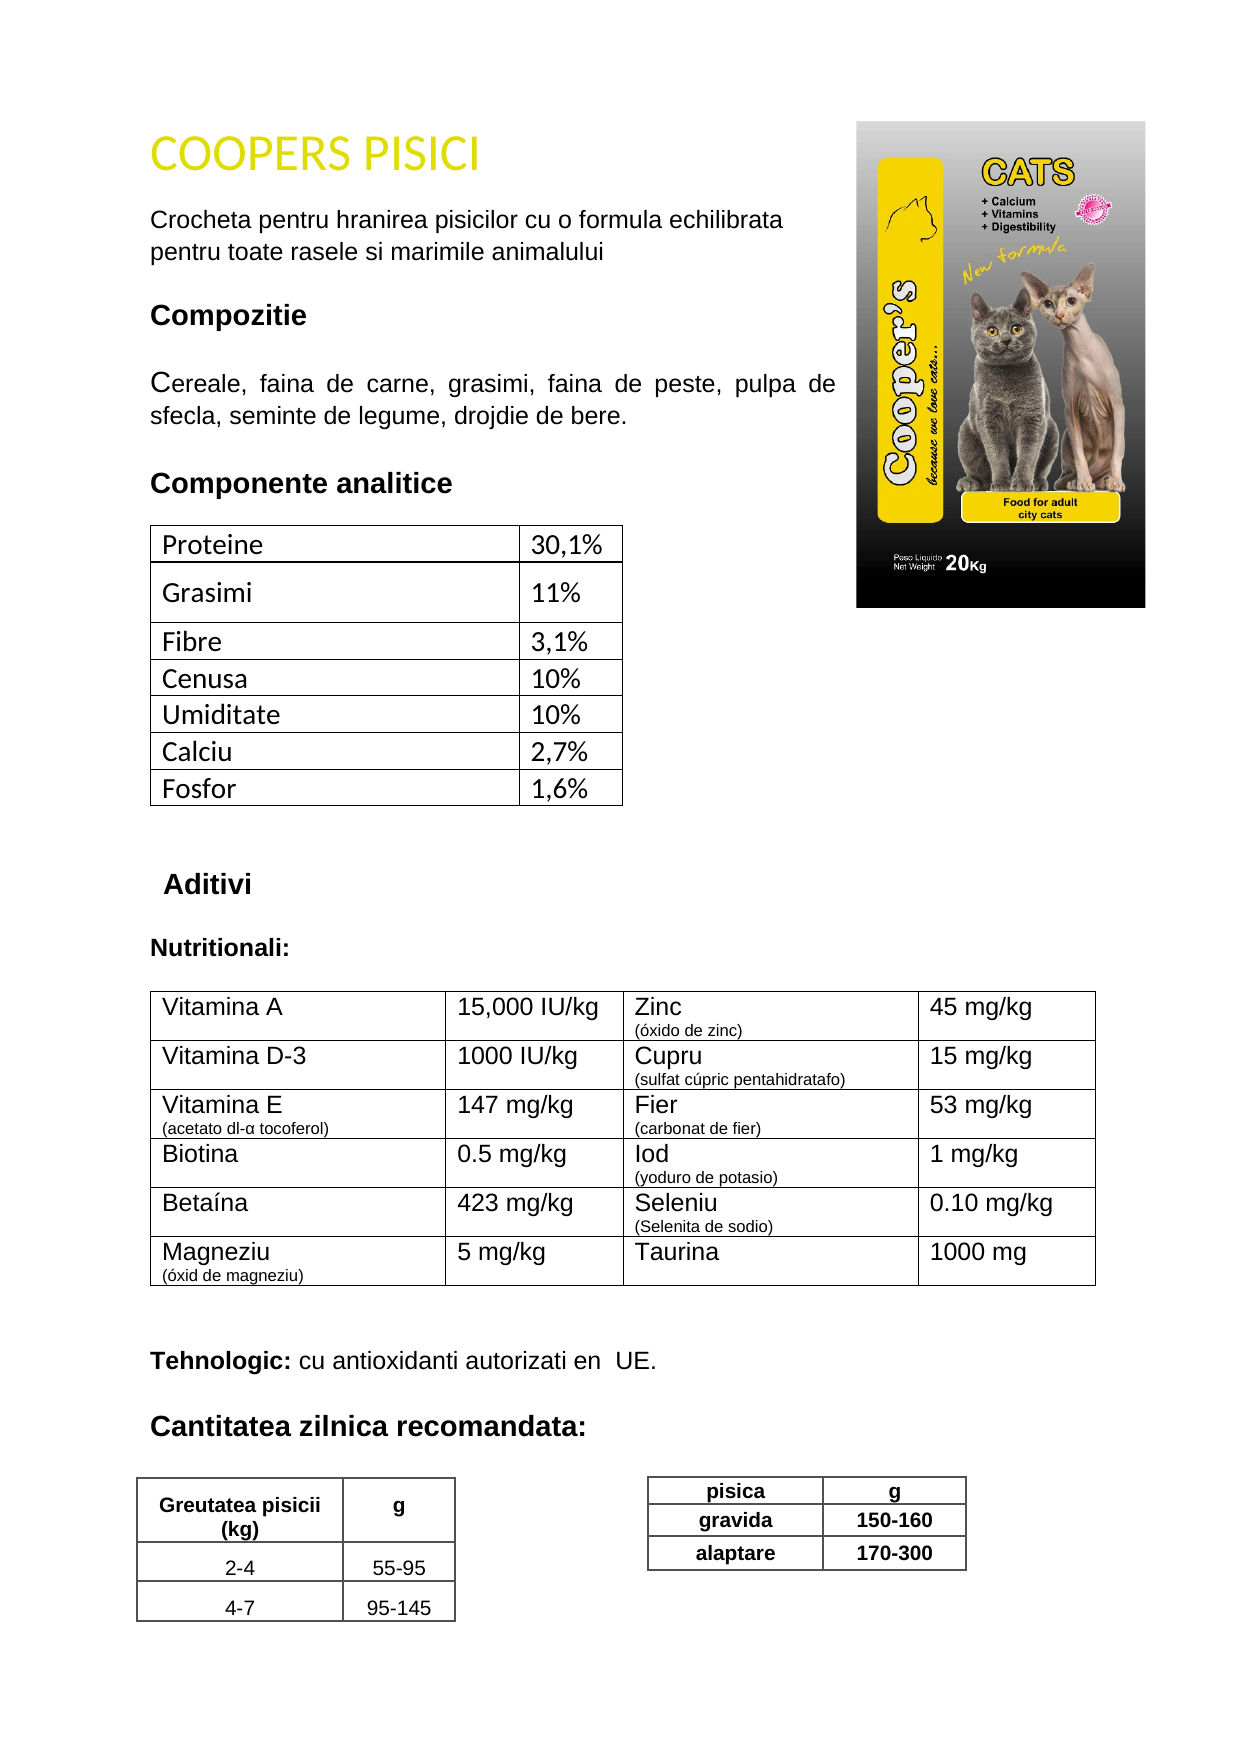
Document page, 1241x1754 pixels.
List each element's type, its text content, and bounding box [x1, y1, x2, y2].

table_header Zinc (óxido de zinc) [624, 992, 918, 1040]
text Componente analitice [150, 466, 854, 499]
table_header Proteine [151, 526, 519, 561]
table_cell Vitamina D-3 [151, 1041, 445, 1089]
table_cell Magneziu (óxid de magneziu) [151, 1237, 445, 1285]
text Nutritionali: [150, 933, 1083, 962]
text Tehnologic: cu antioxidanti autorizati en UE. [150, 1346, 1090, 1374]
table_cell 4-7 [138, 1582, 342, 1620]
table_cell 5 mg/kg [446, 1237, 623, 1285]
table_header g [824, 1478, 965, 1503]
table_cell Cupru (sulfat cúpric pentahidratafo) [624, 1041, 918, 1089]
table_cell 150-160 [824, 1505, 965, 1534]
table_cell 15 mg/kg [919, 1041, 1095, 1089]
table_cell 1000 mg [919, 1237, 1095, 1285]
text Compozitie [150, 298, 854, 332]
table_cell 95-145 [344, 1582, 454, 1620]
text Crocheta pentru hranirea pisicilor cu o formula echilibrata pentru toate rasele si marimile animalului [150, 205, 854, 265]
table_cell Taurina [624, 1237, 918, 1285]
table_cell 1,6% [520, 770, 622, 805]
table_cell Cenusa [151, 660, 519, 695]
table_header 30,1% [520, 526, 622, 561]
table_cell Seleniu (Selenita de sodio) [624, 1188, 918, 1236]
table_cell 0.5 mg/kg [446, 1139, 623, 1187]
table_cell Calciu [151, 733, 519, 769]
table_header Greutatea pisicii (kg) [138, 1479, 342, 1541]
table_cell Vitamina E (acetato dl-α tocoferol) [151, 1090, 445, 1138]
text Cantitatea zilnica recomandata: [150, 1409, 1090, 1443]
table_header pisica [649, 1478, 822, 1503]
table_cell 10% [520, 696, 622, 732]
table_header g [344, 1479, 454, 1541]
table_header 15,000 IU/kg [446, 992, 623, 1040]
picture [854, 121, 1146, 607]
table_cell 1000 IU/kg [446, 1041, 623, 1089]
table_cell 55-95 [344, 1543, 454, 1580]
table_header Vitamina A [151, 992, 445, 1040]
table_cell alaptare [649, 1537, 822, 1569]
table_cell 11% [520, 563, 622, 622]
text COOPERS PISICI [150, 120, 1084, 184]
table_cell Grasimi [151, 563, 519, 622]
table_cell 3,1% [520, 623, 622, 659]
table_cell 53 mg/kg [919, 1090, 1095, 1138]
table_cell Fosfor [151, 770, 519, 805]
table_cell 2-4 [138, 1543, 342, 1580]
table_cell 423 mg/kg [446, 1188, 623, 1236]
text Aditivi [150, 867, 1090, 901]
table_cell Umiditate [151, 696, 519, 732]
table_cell Biotina [151, 1139, 445, 1187]
table_cell 0.10 mg/kg [919, 1188, 1095, 1236]
table_cell Betaína [151, 1188, 445, 1236]
table_cell 2,7% [520, 733, 622, 769]
table_cell 1 mg/kg [919, 1139, 1095, 1187]
table_cell 170-300 [824, 1537, 965, 1569]
table_cell 10% [520, 660, 622, 695]
table_cell Fier (carbonat de fier) [624, 1090, 918, 1138]
table_cell 147 mg/kg [446, 1090, 623, 1138]
table_cell gravida [649, 1505, 822, 1534]
table_header 45 mg/kg [919, 992, 1095, 1040]
table_cell Fibre [151, 623, 519, 659]
text Cereale, faina de carne, grasimi, faina de peste, pulpa de sfecla, seminte de legume, drojdie de bere. [150, 365, 854, 429]
table_cell Iod (yoduro de potasio) [624, 1139, 918, 1187]
